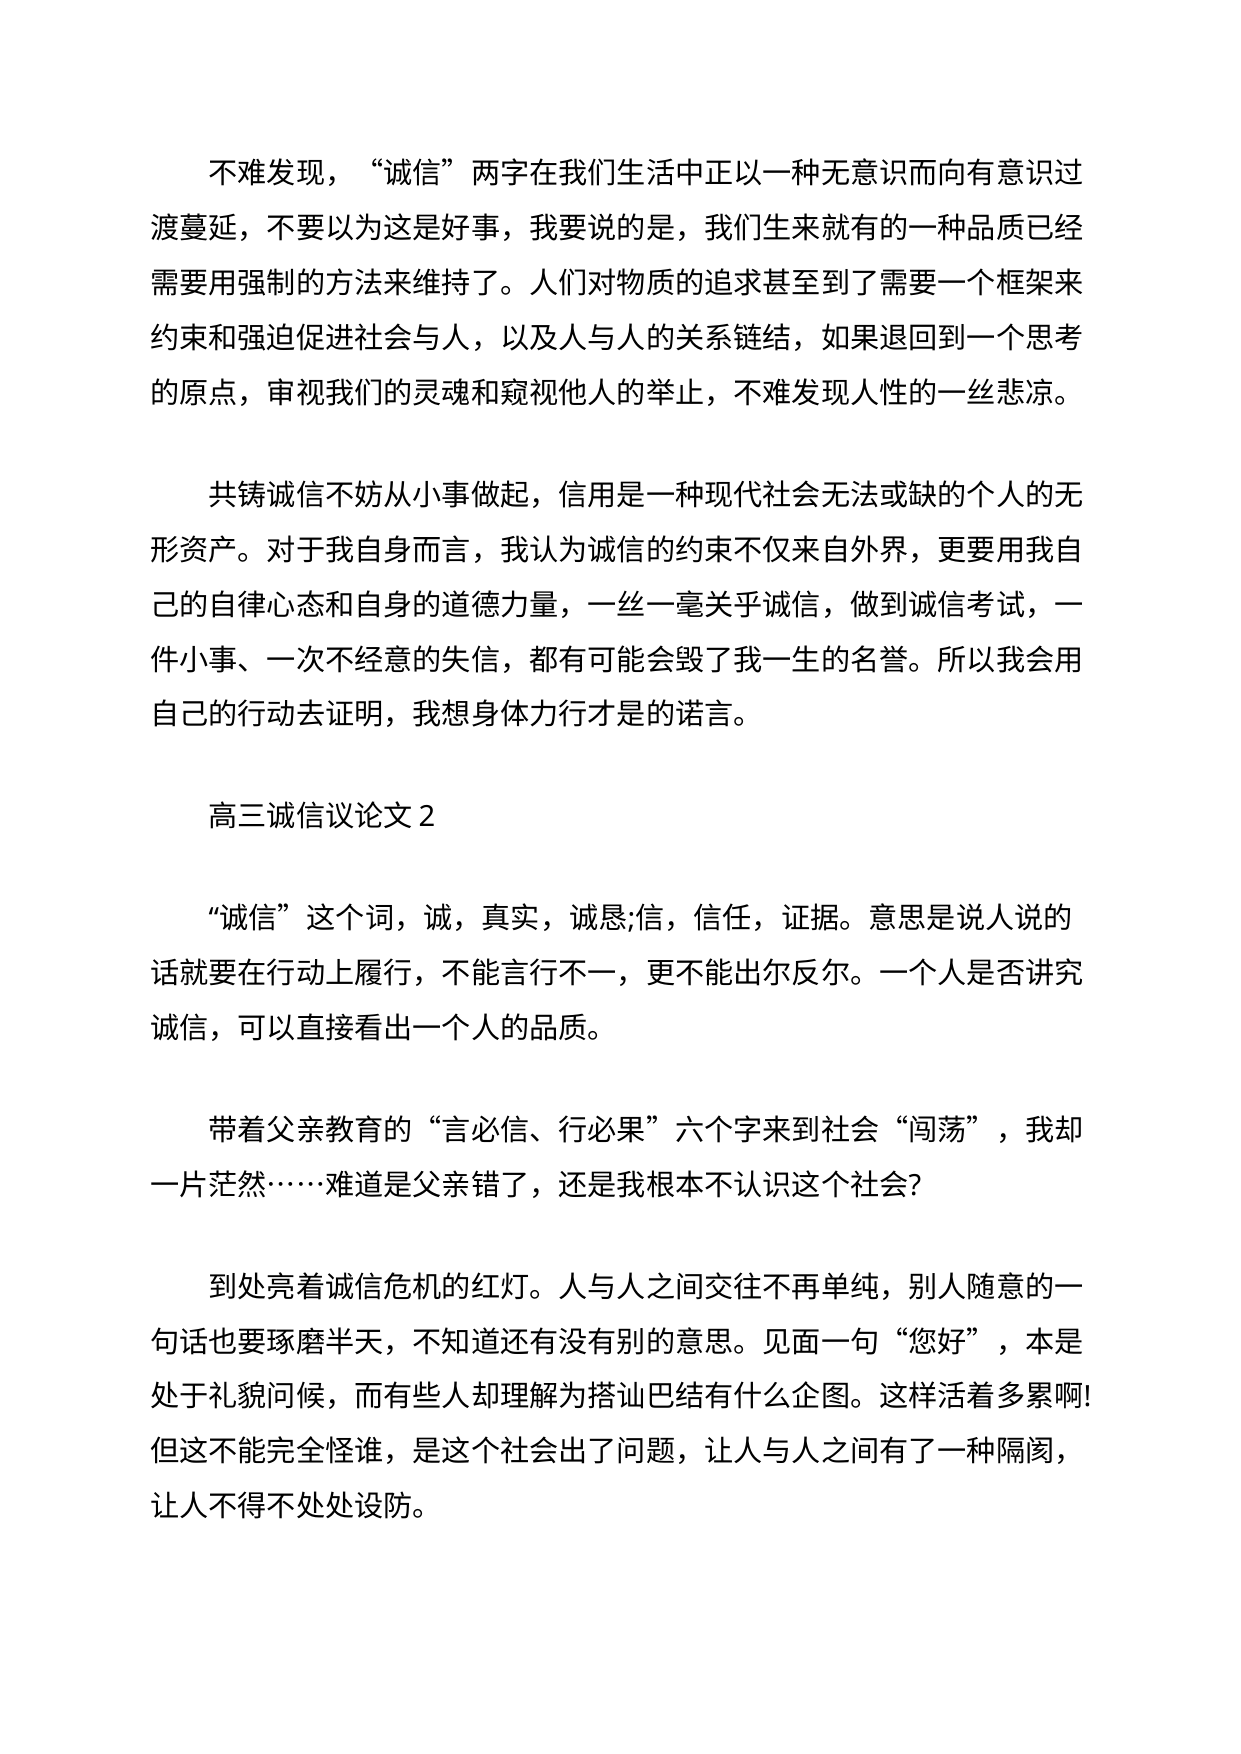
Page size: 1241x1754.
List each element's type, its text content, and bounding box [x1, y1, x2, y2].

text 带着父亲教育的“言必信、行必果”六个字来到社会“闯荡”，我却一片茫然……难道是父亲错了，还是我根本不认识这个社会? [150, 1106, 1090, 1204]
text 不难发现，“诚信”两字在我们生活中正以一种无意识而向有意识过渡蔓延，不要以为这是好事，我要说的是，我们生来就有的一种品质已经需要用强制的方法来维持了。人们对物质的追求甚至到了需要一个框架来约束和强迫促进社会与人，以及人与人的关系链结，如果退回到一个思考的原点，审视我们的灵魂和窥视他人的举止，不难发现人性的一丝悲凉。 [150, 150, 1090, 412]
text “诚信”这个词，诚，真实，诚恳;信，信任，证据。意思是说人说的话就要在行动上履行，不能言行不一，更不能出尔反尔。一个人是否讲究诚信，可以直接看出一个人的品质。 [150, 895, 1090, 1047]
text 共铸诚信不妨从小事做起，信用是一种现代社会无法或缺的个人的无形资产。对于我自身而言，我认为诚信的约束不仅来自外界，更要用我自己的自律心态和自身的道德力量，一丝一毫关乎诚信，做到诚信考试，一件小事、一次不经意的失信，都有可能会毁了我一生的名誉。所以我会用自己的行动去证明，我想身体力行才是的诺言。 [150, 471, 1090, 733]
text 高三诚信议论文2 [150, 793, 1090, 835]
text 到处亮着诚信危机的红灯。人与人之间交往不再单纯，别人随意的一句话也要琢磨半天，不知道还有没有别的意思。见面一句“您好”，本是处于礼貌问候，而有些人却理解为搭讪巴结有什么企图。这样活着多累啊!但这不能完全怪谁，是这个社会出了问题，让人与人之间有了一种隔阂，让人不得不处处设防。 [150, 1263, 1090, 1525]
